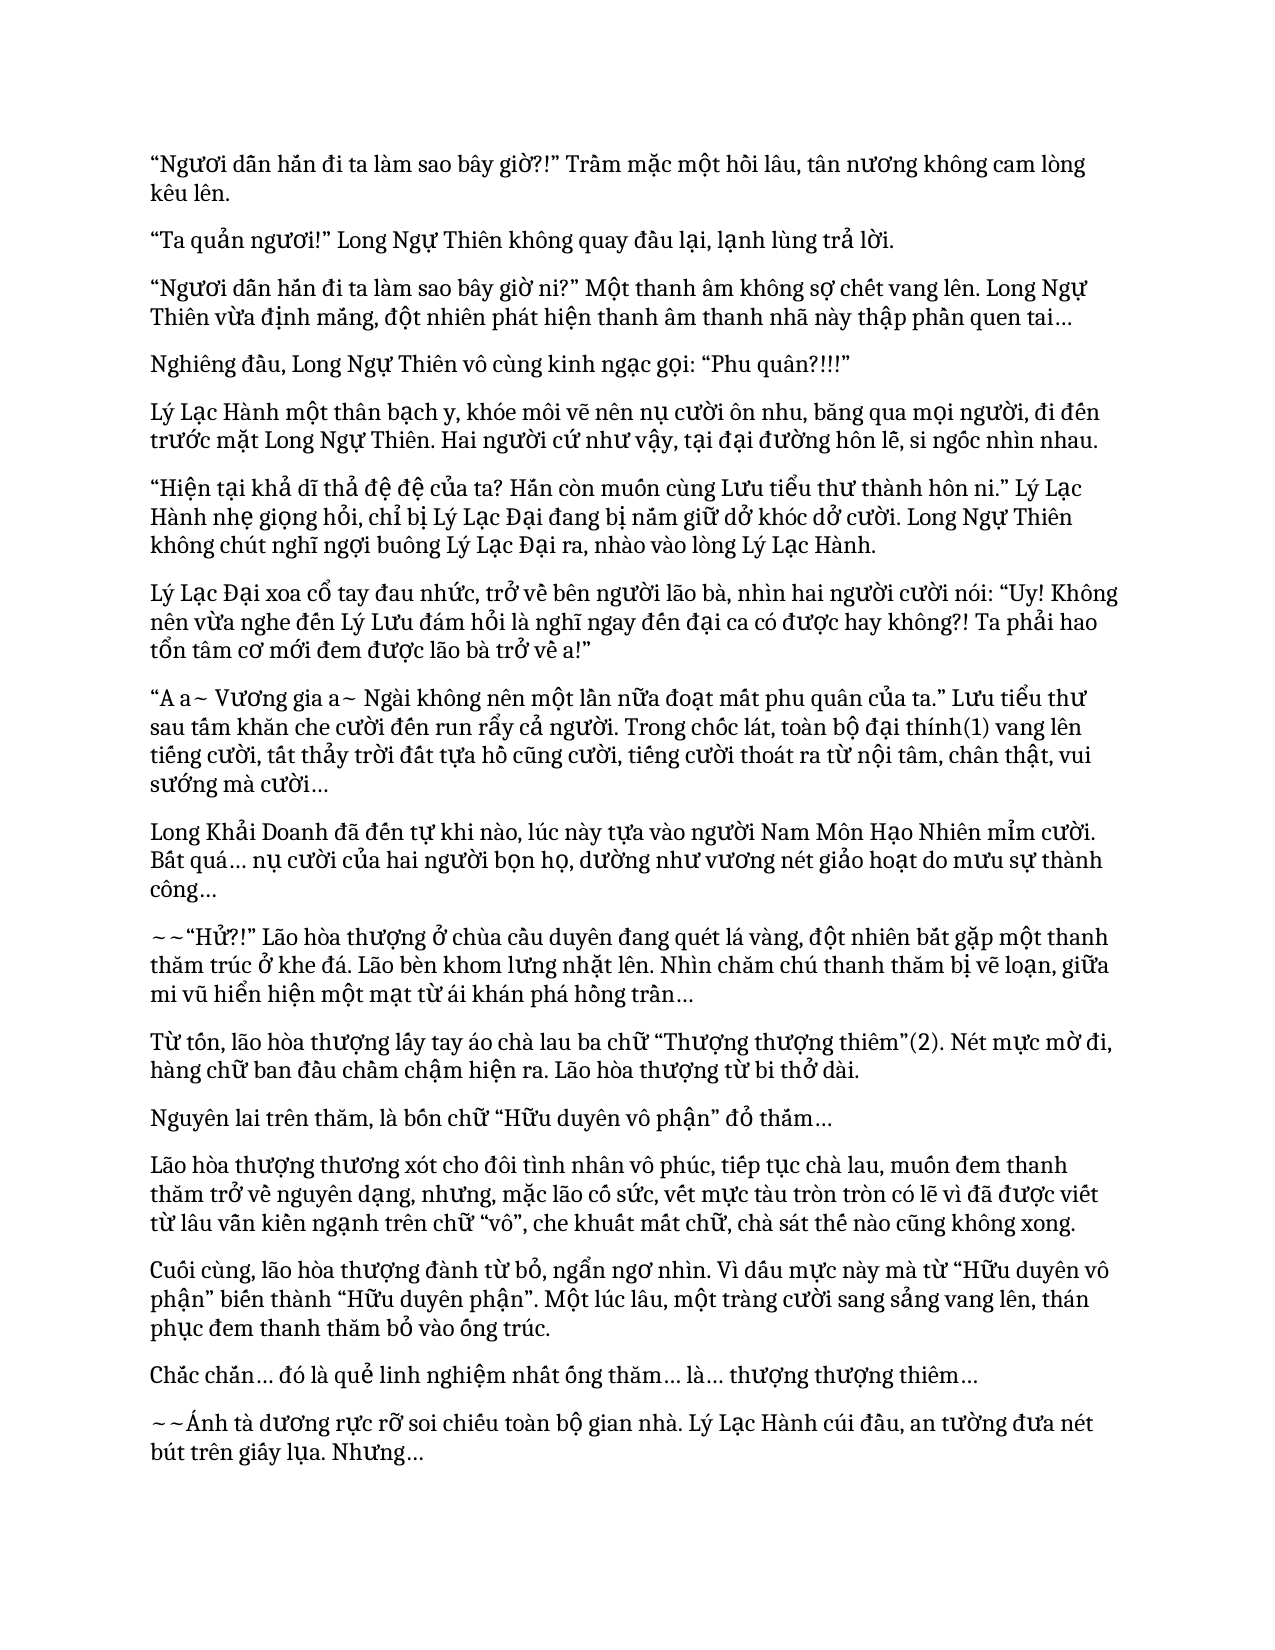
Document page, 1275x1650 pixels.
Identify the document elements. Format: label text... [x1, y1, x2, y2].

text “Ngươi dẫn hắn đi ta làm sao bây giờ ni?” Một thanh âm không sợ chết vang lên. Long Ngự Thiên vừa định mắng, đột nhiên phát hiện thanh âm thanh nhã này thập phần quen tai… [150, 274, 1125, 331]
text Nguyên lai trên thăm, là bốn chữ “Hữu duyên vô phận” đỏ thắm… [150, 1104, 1125, 1132]
text ~~Ánh tà dương rực rỡ soi chiếu toàn bộ gian nhà. Lý Lạc Hành cúi đầu, an tường đưa nét bút trên giấy lụa. Nhưng… [150, 1409, 1125, 1466]
text Chắc chắn… đó là quẻ linh nghiệm nhất ống thăm… là… thượng thượng thiêm… [150, 1361, 1125, 1390]
text ~~“Hử?!” Lão hòa thượng ở chùa cầu duyên đang quét lá vàng, đột nhiên bắt gặp một thanh thăm trúc ở khe đá. Lão bèn khom lưng nhặt lên. Nhìn chăm chú thanh thăm bị vẽ loạn, giữa mi vũ hiển hiện một mạt từ ái khán phá hồng trần… [150, 922, 1125, 1009]
text Long Khải Doanh đã đến tự khi nào, lúc này tựa vào người Nam Môn Hạo Nhiên mỉm cười. Bất quá… nụ cười của hai người bọn họ, dường như vương nét giảo hoạt do mưu sự thành công… [150, 817, 1125, 904]
text “Ta quản ngươi!” Long Ngự Thiên không quay đầu lại, lạnh lùng trả lời. [150, 226, 1125, 255]
text Lý Lạc Hành một thân bạch y, khóe môi vẽ nên nụ cười ôn nhu, băng qua mọi người, đi đến trước mặt Long Ngự Thiên. Hai người cứ như vậy, tại đại đường hôn lễ, si ngốc nhìn nhau. [150, 397, 1125, 455]
text Nghiêng đầu, Long Ngự Thiên vô cùng kinh ngạc gọi: “Phu quân?!!!” [150, 350, 1125, 379]
text “Ngươi dẫn hắn đi ta làm sao bây giờ?!” Trầm mặc một hồi lâu, tân nương không cam lòng kêu lên. [150, 150, 1125, 207]
text Lý Lạc Đại xoa cổ tay đau nhức, trở về bên người lão bà, nhìn hai người cười nói: “Uy! Không nên vừa nghe đến Lý Lưu đám hỏi là nghĩ ngay đến đại ca có được hay không?! Ta phải hao tổn tâm cơ mới đem được lão bà trở về a!” [150, 579, 1125, 665]
text Lão hòa thượng thương xót cho đôi tình nhân vô phúc, tiếp tục chà lau, muốn đem thanh thăm trở về nguyên dạng, nhưng, mặc lão cố sức, vết mực tàu tròn tròn có lẽ vì đã được viết từ lâu vẫn kiền ngạnh trên chữ “vô”, che khuất mất chữ, chà sát thế nào cũng không xong. [150, 1151, 1125, 1237]
text “A a~ Vương gia a~ Ngài không nên một lần nữa đoạt mất phu quân của ta.” Lưu tiểu thư sau tấm khăn che cười đến run rẩy cả người. Trong chốc lát, toàn bộ đại thính(1) vang lên tiếng cười, tất thảy trời đất tựa hồ cũng cười, tiếng cười thoát ra từ nội tâm, chân thật, vui sướng mà cười… [150, 684, 1125, 799]
text “Hiện tại khả dĩ thả đệ đệ của ta? Hắn còn muốn cùng Lưu tiểu thư thành hôn ni.” Lý Lạc Hành nhẹ giọng hỏi, chỉ bị Lý Lạc Đại đang bị nắm giữ dở khóc dở cười. Long Ngự Thiên không chút nghĩ ngợi buông Lý Lạc Đại ra, nhào vào lòng Lý Lạc Hành. [150, 474, 1125, 560]
text Cuối cùng, lão hòa thượng đành từ bỏ, ngẩn ngơ nhìn. Vì dấu mực này mà từ “Hữu duyên vô phận” biến thành “Hữu duyên phận”. Một lúc lâu, một tràng cười sang sảng vang lên, thán phục đem thanh thăm bỏ vào ống trúc. [150, 1256, 1125, 1342]
text Từ tốn, lão hòa thượng lấy tay áo chà lau ba chữ “Thượng thượng thiêm”(2). Nét mực mờ đi, hàng chữ ban đầu chầm chậm hiện ra. Lão hòa thượng từ bi thở dài. [150, 1027, 1125, 1085]
